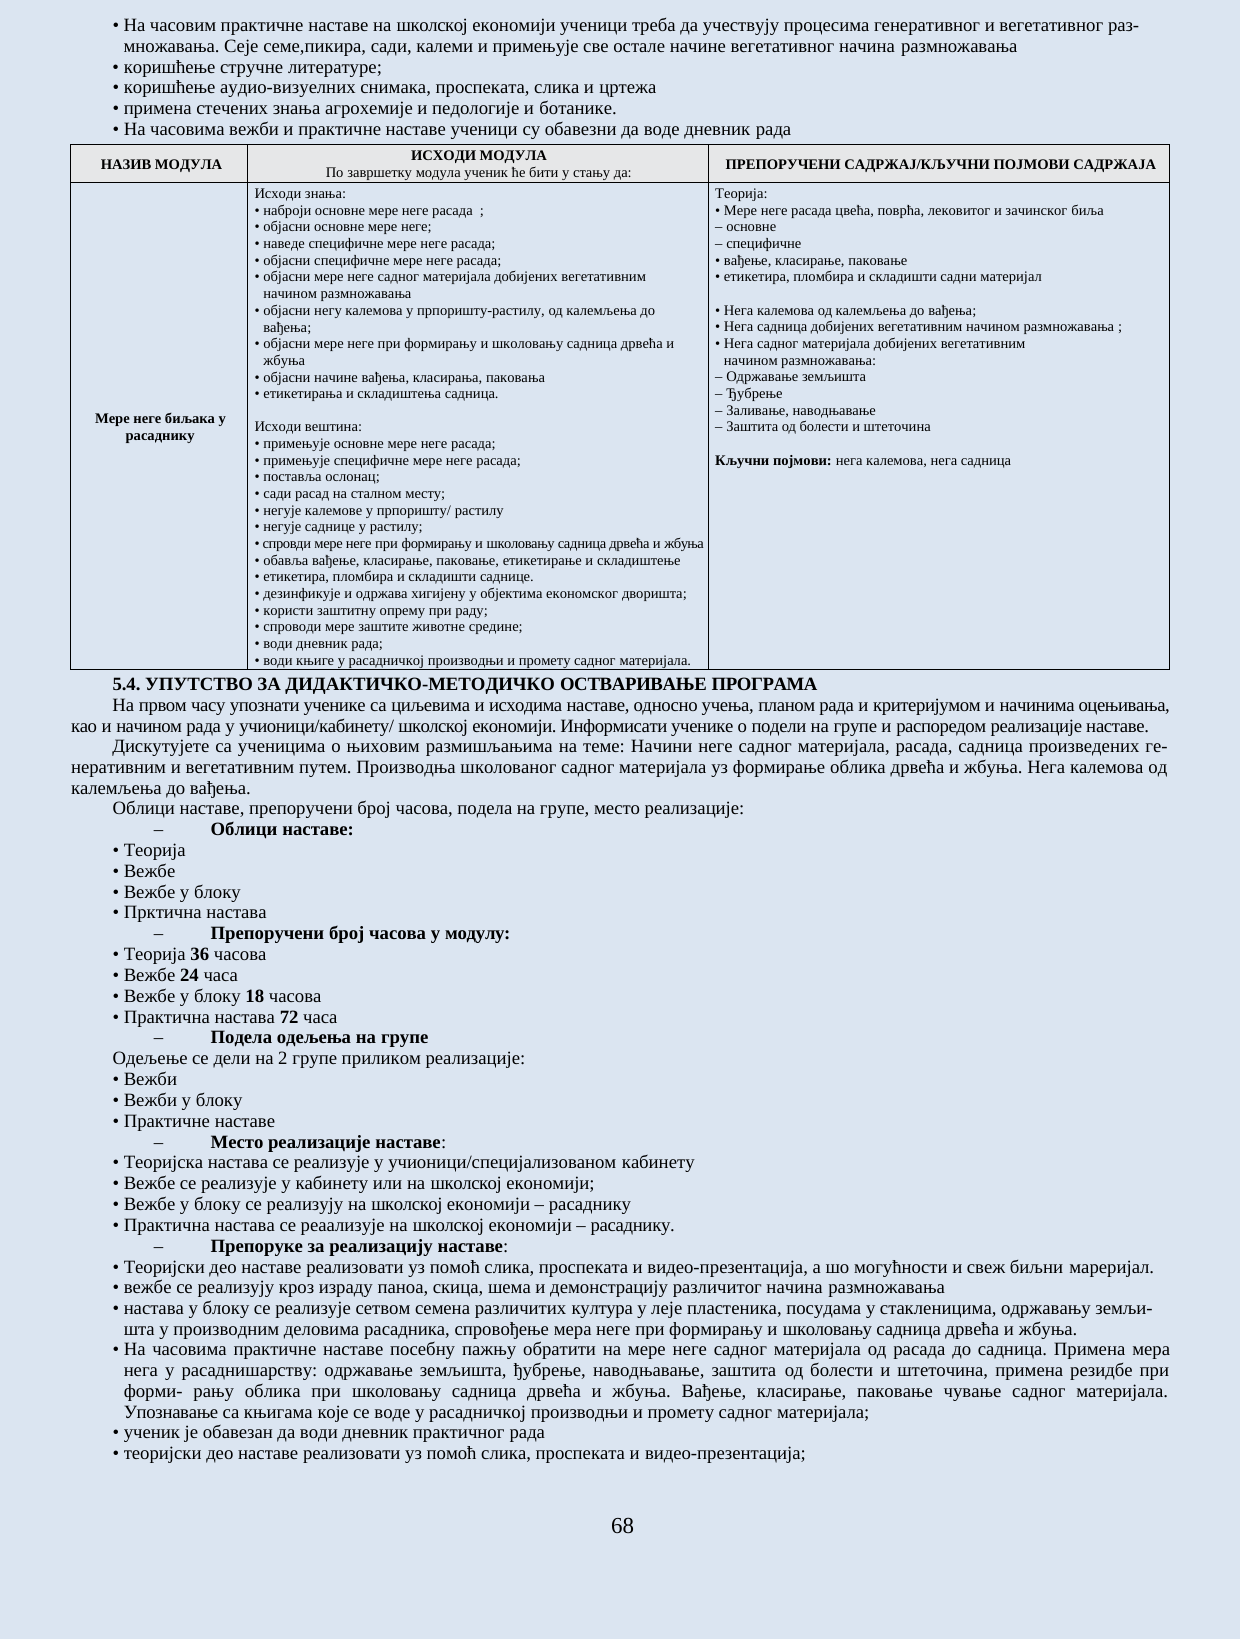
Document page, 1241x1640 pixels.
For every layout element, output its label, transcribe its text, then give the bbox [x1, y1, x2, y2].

text На првом часу упознати ученике са циљевима и исходима наставе, односно учења, планом рада и критеријумом и начинима оцењивања, као и начином рада у учионици/кабинету/ школској економији. Информисати ученике о подели на групе и распоредом реализације наставе. [71, 695, 1184, 736]
list ученик је обавезан да води дневник практичног рада [112, 1422, 1184, 1442]
list Практичне наставе [112, 1111, 1184, 1131]
list коришћење стручне литературе; [112, 57, 1184, 77]
list На часовима практичне наставе посебну пажњу обратити на мере неге садног материјала од расада до садница. Примена мера нега у расаднишарству: одржавање земљишта, ђубрење, наводњавање, заштита од болести и штеточина, примена резидбе при форми- рању облика при школовању садница дрвећа и жбуња. Вађење, класирање, паковање чување садног материјала. Упознавање са књигама које се воде у расадничкој производњи и промету садног материјала; [112, 1339, 1170, 1422]
subtitle Место реализације наставе: [112, 1131, 1184, 1152]
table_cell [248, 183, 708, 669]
list теоријски део наставе реализовати уз помоћ слика, проспеката и видео-презентација; [112, 1442, 1184, 1464]
text Дискутујете са ученицима о њиховим размишљањима на теме: Начини неге садног материјала, расада, садница произведених ге- неративним и вегетативним путем. Производња школованог садног материјала уз формирање облика дрвећа и жбуња. Нега калемова од калемљења до вађења. [71, 736, 1170, 798]
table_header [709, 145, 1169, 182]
list На часовима вежби и практичне наставе ученици су обавезни да воде дневник рада [112, 119, 1184, 140]
subtitle Препоруке за реализацију наставе: [112, 1236, 1184, 1256]
list Вежбе се реализује у кабинету или на школској економији; [112, 1173, 1184, 1194]
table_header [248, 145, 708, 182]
list Вежбе у блоку 18 часова [112, 986, 1184, 1006]
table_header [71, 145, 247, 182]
text Одељење се дели на 2 групе приликом реализације: [112, 1048, 1184, 1069]
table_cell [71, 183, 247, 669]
list настава у блоку се реализује сетвом семена различитих култура у леје пластеника, посудама у стакленицима, одржавању земљи- шта у производним деловима расадника, спровођење мера неге при формирању и школовању садница дрвећа и жбуња. [112, 1298, 1170, 1339]
list коришћење аудио-визуелних снимака, проспеката, слика и цртежа [112, 77, 1184, 98]
list Прктична настава [112, 902, 1184, 923]
list Вежби [112, 1069, 1184, 1090]
list Теоријски део наставе реализовати уз помоћ слика, проспеката и видео-презентација, а шо могућности и свеж биљни мареријал. [112, 1256, 1184, 1277]
list Вежбе у блоку се реализују на школској економији – расаднику [112, 1194, 1184, 1215]
list На часовим практичне наставе на школској економији ученици треба да учествују процесима генеративног и вегетативног раз- множавања. Сеје семе,пикира, сади, калеми и примењује све остале начине вегетативног начина размножавања [112, 15, 1169, 57]
list Вежбе [112, 861, 1184, 881]
subtitle УПУТСТВО ЗА ДИДАКТИЧКО-МЕТОДИЧКО ОСТВАРИВАЊЕ ПРОГРАМА [112, 674, 1184, 695]
list Практична настава 72 часа [112, 1006, 1184, 1027]
list Теорија [112, 840, 1184, 861]
subtitle Облици наставе: [112, 819, 1184, 840]
list Практична настава се реаализује на школској економији – расаднику. [112, 1215, 1184, 1236]
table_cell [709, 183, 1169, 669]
list Вежбе у блоку [112, 881, 1184, 902]
list Теоријска настава се реализује у учионици/специјализованом кабинету [112, 1152, 1184, 1173]
list Теорија 36 часова [112, 944, 1184, 965]
list Вежби у блоку [112, 1090, 1184, 1111]
subtitle Подела одељења на групе [112, 1027, 1184, 1048]
text Облици наставе, препоручени број часова, подела на групе, место реализације: [112, 798, 1184, 819]
subtitle Препоручени број часова у модулу: [112, 923, 1184, 944]
list Вежбе 24 часа [112, 965, 1184, 986]
list вежбе се реализују кроз израду паноа, скица, шема и демонстрацију различитог начина размножавања [112, 1277, 1184, 1298]
list примена стечених знања агрохемије и педологије и ботанике. [112, 98, 1184, 119]
